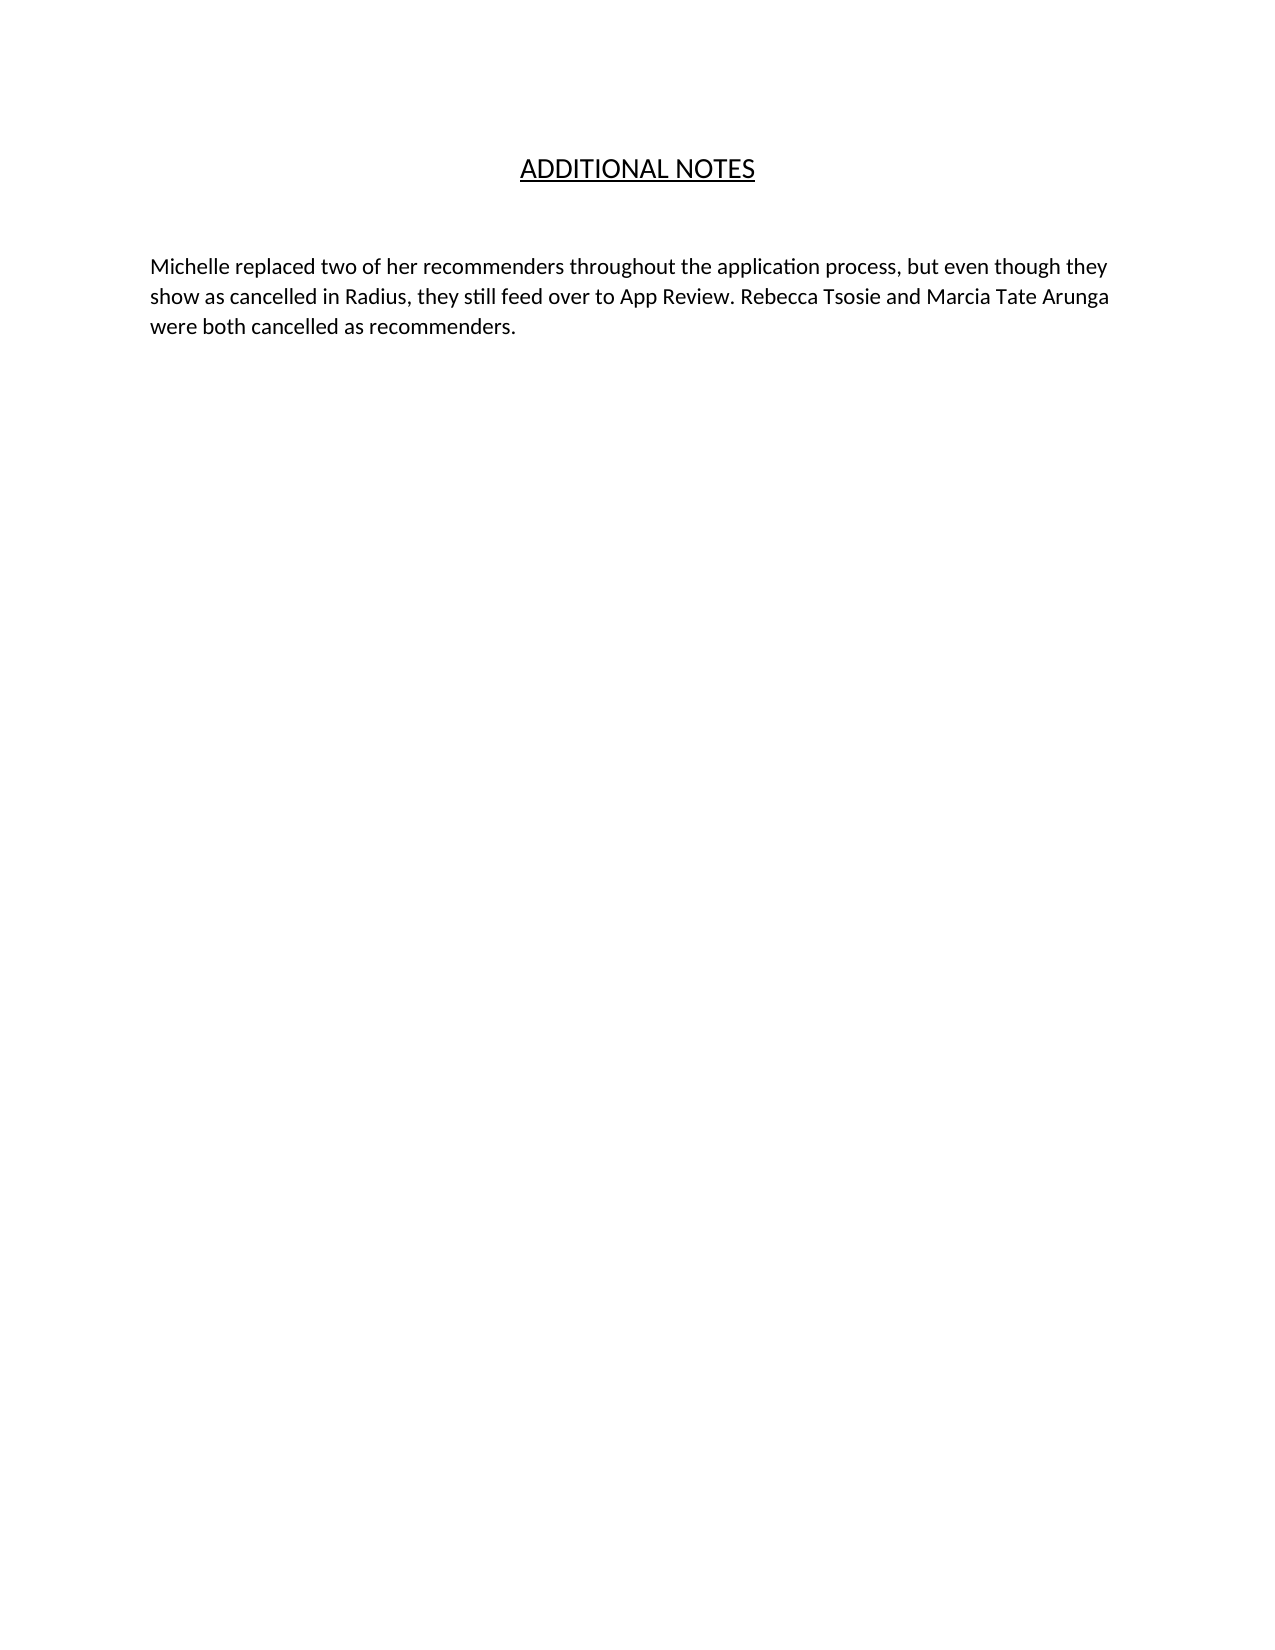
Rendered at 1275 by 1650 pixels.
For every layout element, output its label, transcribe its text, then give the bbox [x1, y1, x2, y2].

text ADDITIONAL NOTES [150, 150, 1125, 186]
text Michelle replaced two of her recommenders throughout the application process, but even though they show as cancelled in Radius, they still feed over to App Review. Rebecca Tsosie and Marcia Tate Arunga were both cancelled as recommenders. [150, 252, 1125, 340]
